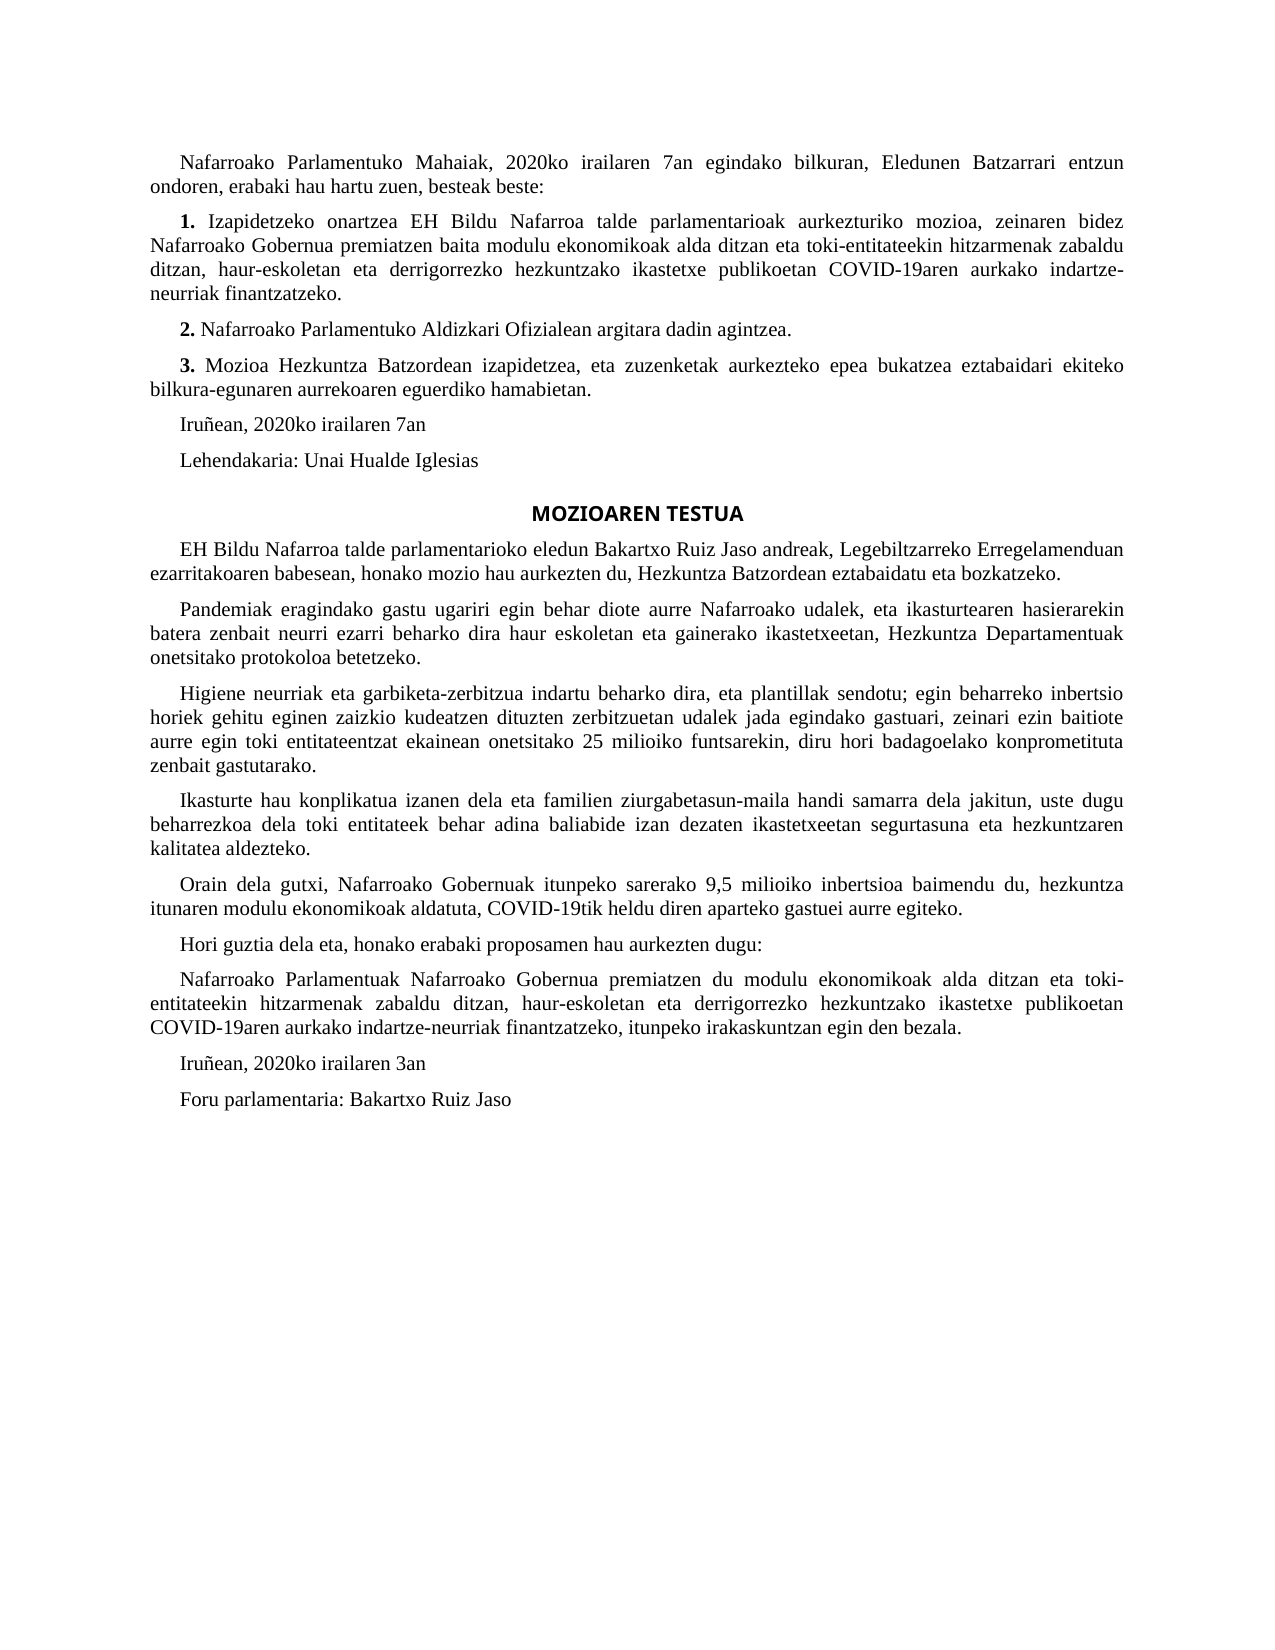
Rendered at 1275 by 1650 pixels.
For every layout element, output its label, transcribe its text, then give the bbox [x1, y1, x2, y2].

text Orain dela gutxi, Nafarroako Gobernuak itunpeko sarerako 9,5 milioiko inbertsioa baimendu du, hezkuntza itunaren modulu ekonomikoak aldatuta, COVID-19tik heldu diren aparteko gastuei aurre egiteko. [150, 872, 1125, 920]
text Hori guztia dela eta, honako erabaki proposamen hau aurkezten dugu: [150, 932, 1125, 956]
text Iruñean, 2020ko irailaren 3an [150, 1051, 1125, 1075]
text Nafarroako Parlamentuko Mahaiak, 2020ko irailaren 7an egindako bilkuran, Eledunen Batzarrari entzun ondoren, erabaki hau hartu zuen, besteak beste: [150, 150, 1125, 198]
text MOZIOAREN TESTUA [150, 502, 1125, 526]
text Foru parlamentaria: Bakartxo Ruiz Jaso [150, 1087, 1125, 1111]
text Lehendakaria: Unai Hualde Iglesias [150, 448, 1125, 472]
text EH Bildu Nafarroa talde parlamentarioko eledun Bakartxo Ruiz Jaso andreak, Legebiltzarreko Erregelamenduan ezarritakoaren babesean, honako mozio hau aurkezten du, Hezkuntza Batzordean eztabaidatu eta bozkatzeko. [150, 538, 1125, 586]
text Higiene neurriak eta garbiketa-zerbitzua indartu beharko dira, eta plantillak sendotu; egin beharreko inbertsio horiek gehitu eginen zaizkio kudeatzen dituzten zerbitzuetan udalek jada egindako gastuari, zeinari ezin baitiote aurre egin toki entitateentzat ekainean onetsitako 25 milioiko funtsarekin, diru hori badagoelako konprometituta zenbait gastutarako. [150, 681, 1125, 777]
text Pandemiak eragindako gastu ugariri egin behar diote aurre Nafarroako udalek, eta ikasturtearen hasierarekin batera zenbait neurri ezarri beharko dira haur eskoletan eta gainerako ikastetxeetan, Hezkuntza Departamentuak onetsitako protokoloa betetzeko. [150, 597, 1125, 669]
text Iruñean, 2020ko irailaren 7an [150, 413, 1125, 437]
text 2. Nafarroako Parlamentuko Aldizkari Ofizialean argitara dadin agintzea. [150, 317, 1125, 341]
text 3. Mozioa Hezkuntza Batzordean izapidetzea, eta zuzenketak aurkezteko epea bukatzea eztabaidari ekiteko bilkura-egunaren aurrekoaren eguerdiko hamabietan. [150, 353, 1125, 401]
text 1. Izapidetzeko onartzea EH Bildu Nafarroa talde parlamentarioak aurkezturiko mozioa, zeinaren bidez Nafarroako Gobernua premiatzen baita modulu ekonomikoak alda ditzan eta toki-entitateekin hitzarmenak zabaldu ditzan, haur-eskoletan eta derrigorrezko hezkuntzako ikastetxe publikoetan COVID-19aren aurkako indartze-neurriak finantzatzeko. [150, 210, 1125, 306]
text Nafarroako Parlamentuak Nafarroako Gobernua premiatzen du modulu ekonomikoak alda ditzan eta toki-entitateekin hitzarmenak zabaldu ditzan, haur-eskoletan eta derrigorrezko hezkuntzako ikastetxe publikoetan COVID-19aren aurkako indartze-neurriak finantzatzeko, itunpeko irakaskuntzan egin den bezala. [150, 968, 1125, 1039]
text Ikasturte hau konplikatua izanen dela eta familien ziurgabetasun-maila handi samarra dela jakitun, uste dugu beharrezkoa dela toki entitateek behar adina baliabide izan dezaten ikastetxeetan segurtasuna eta hezkuntzaren kalitatea aldezteko. [150, 788, 1125, 860]
